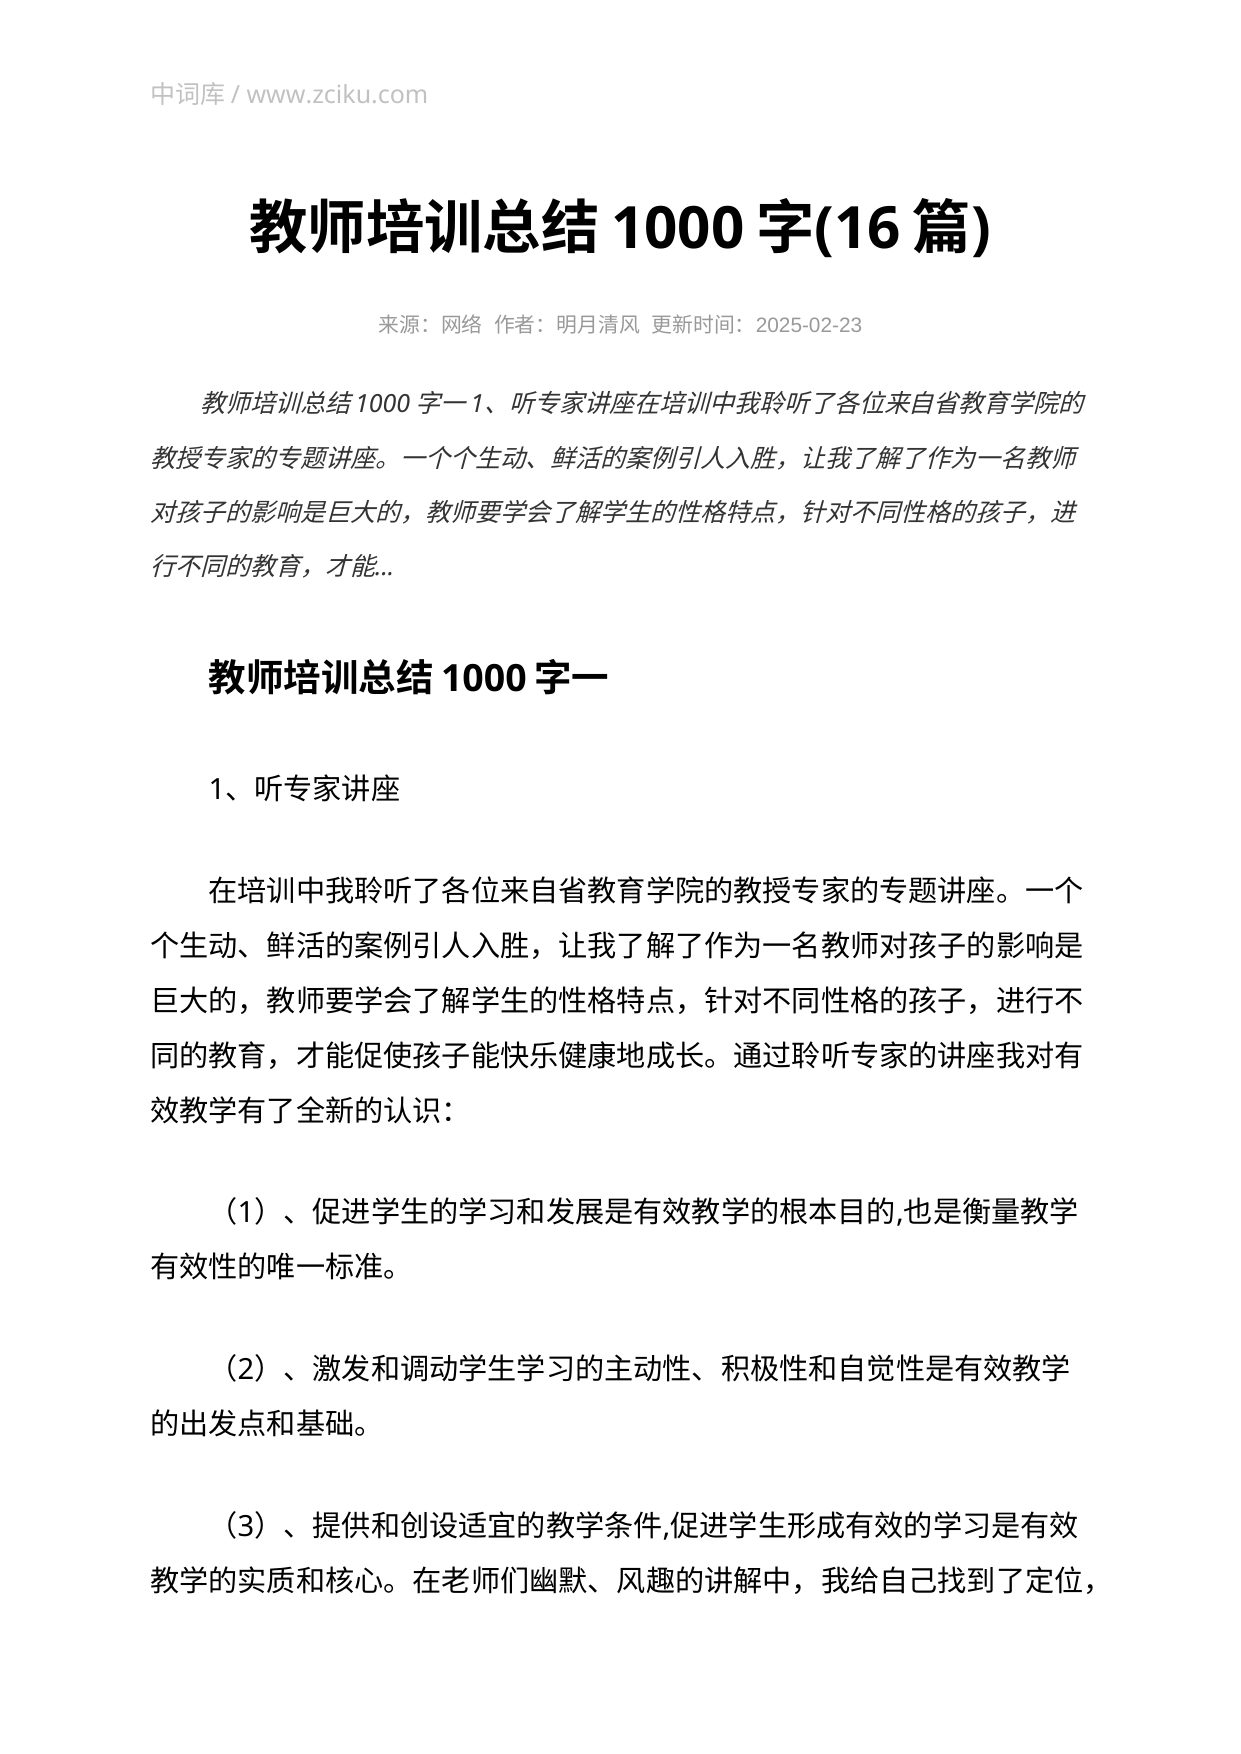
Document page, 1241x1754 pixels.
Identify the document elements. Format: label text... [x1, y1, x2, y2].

text 来源：网络 作者：明月清风 更新时间：2025-02-23 [150, 313, 1090, 337]
text 教师培训总结1000字一 [150, 648, 1090, 703]
text （1）、促进学生的学习和发展是有效教学的根本目的,也是衡量教学有效性的唯一标准。 [150, 1189, 1090, 1286]
text 教师培训总结1000字一1、听专家讲座在培训中我聆听了各位来自省教育学院的教授专家的专题讲座。一个个生动、鲜活的案例引人入胜，让我了解了作为一名教师对孩子的影响是巨大的，教师要学会了解学生的性格特点，针对不同性格的孩子，进行不同的教育，才能... [150, 384, 1090, 583]
text 1、听专家讲座 [150, 766, 1090, 808]
text （2）、激发和调动学生学习的主动性、积极性和自觉性是有效教学的出发点和基础。 [150, 1346, 1090, 1443]
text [150, 1503, 1090, 1600]
subtitle 教师培训总结1000字(16篇) [150, 181, 1090, 266]
text 在培训中我聆听了各位来自省教育学院的教授专家的专题讲座。一个个生动、鲜活的案例引人入胜，让我了解了作为一名教师对孩子的影响是巨大的，教师要学会了解学生的性格特点，针对不同性格的孩子，进行不同的教育，才能促使孩子能快乐健康地成长。通过聆听专家的讲座我对有效教学有了全新的认识： [150, 868, 1090, 1129]
